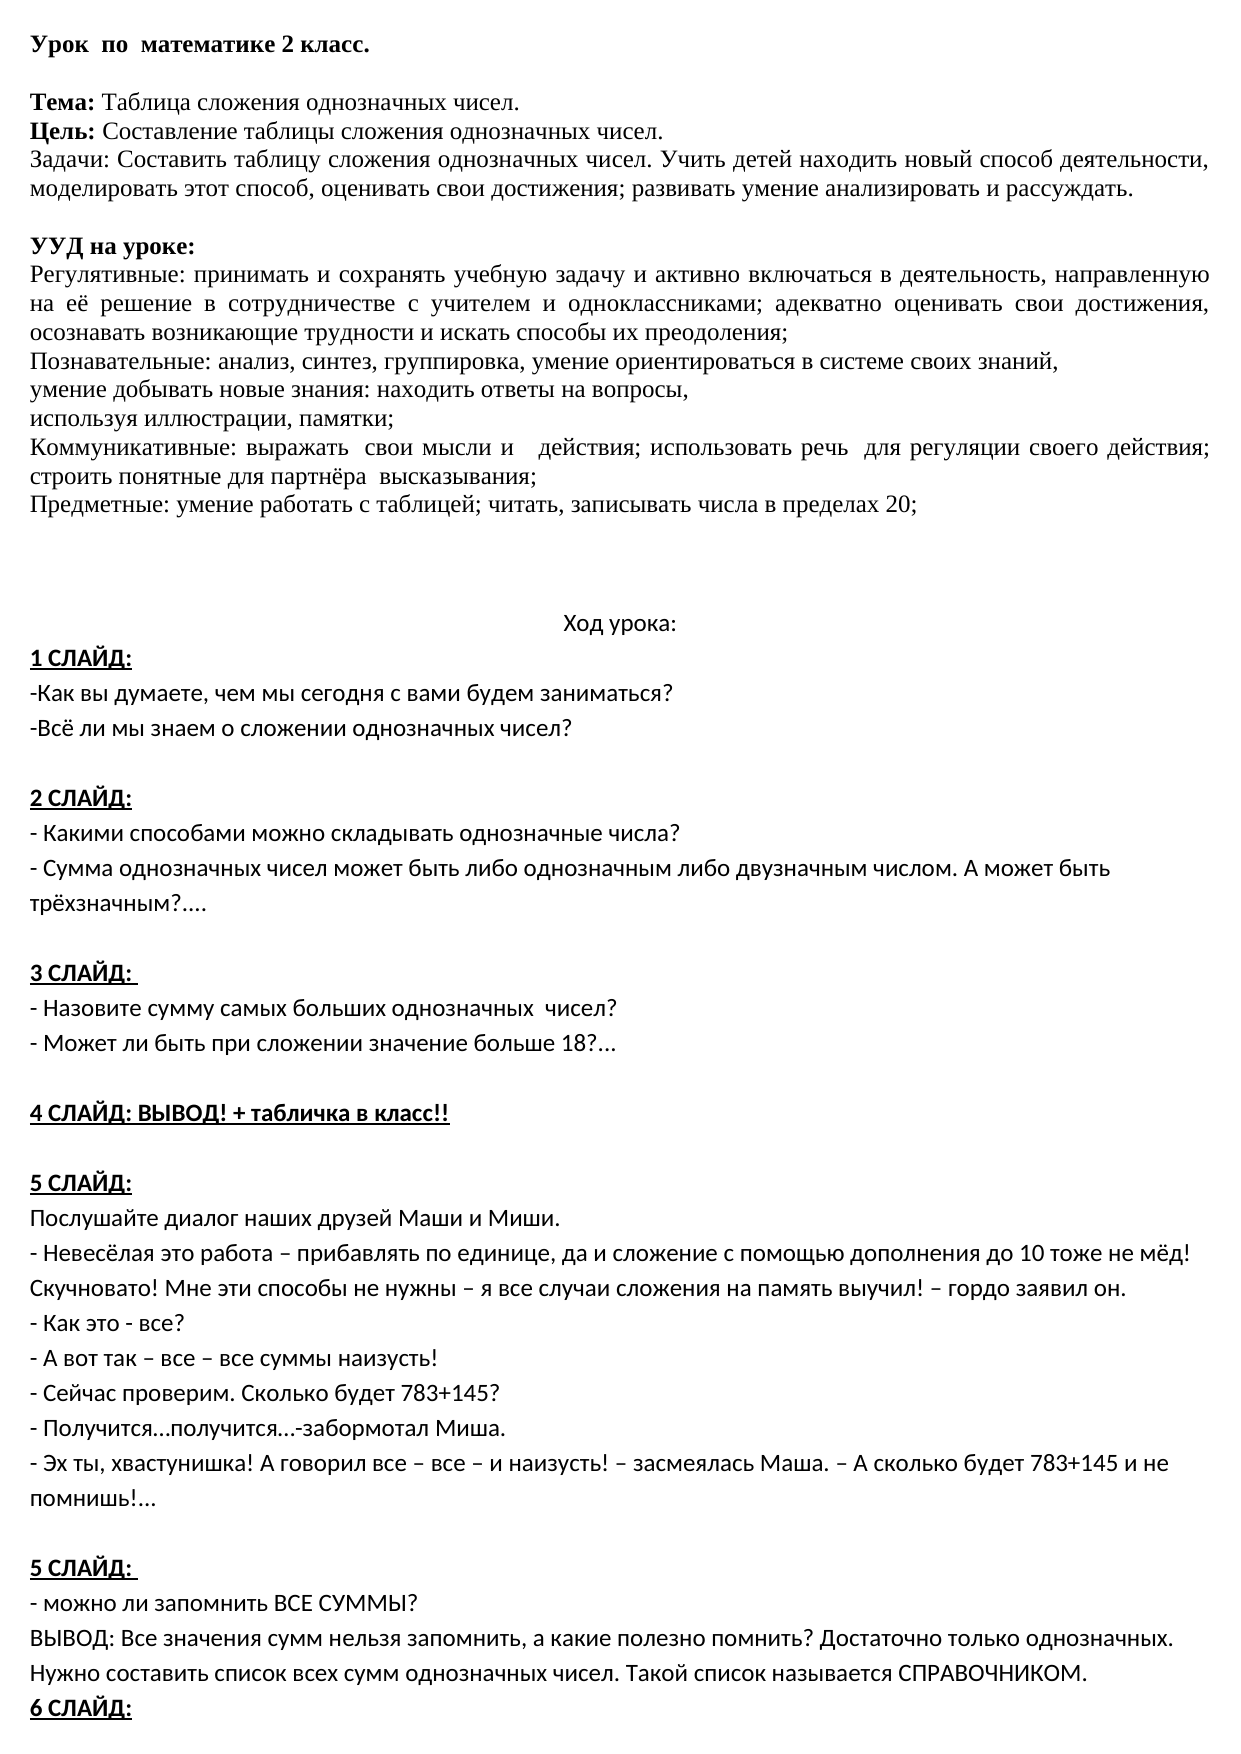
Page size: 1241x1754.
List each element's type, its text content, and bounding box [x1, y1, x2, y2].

text -Всё ли мы знаем о сложении однозначных чисел? [29, 712, 1211, 743]
text - Какими способами можно складывать однозначные числа? [29, 817, 1211, 848]
text Послушайте диалог наших друзей Маши и Миши. [29, 1202, 1211, 1233]
text Регулятивные: принимать и сохранять учебную задачу и активно включаться в деятельность, направленную на её решение в сотрудничестве с учителем и одноклассниками; адекватно оценивать свои достижения, осознавать возникающие трудности и искать способы их преодоления; [29, 259, 1211, 346]
text - А вот так – все – все суммы наизусть! [29, 1342, 1211, 1373]
text Цель: Составление таблицы сложения однозначных чисел. [29, 116, 1211, 144]
text - Сейчас проверим. Сколько будет 783+145? [29, 1377, 1211, 1408]
text Тема: Таблица сложения однозначных чисел. [29, 87, 1211, 116]
text Предметные: умение работать с таблицей; читать, записывать числа в пределах 20; [29, 489, 1211, 518]
text 5 СЛАЙД: [29, 1167, 1211, 1198]
text 5 СЛАЙД: [29, 1552, 1211, 1583]
text -Как вы думаете, чем мы сегодня с вами будем заниматься? [29, 677, 1211, 708]
text 2 СЛАЙД: [29, 782, 1211, 813]
text Коммуникативные: выражать свои мысли и действия; использовать речь для регуляции своего действия; строить понятные для партнёра высказывания; [29, 432, 1211, 489]
text - Невесёлая это работа – прибавлять по единице, да и сложение с помощью дополнения до 10 тоже не мёд! Скучновато! Мне эти способы не нужны – я все случаи сложения на память выучил! – гордо заявил он. [29, 1237, 1211, 1303]
text 4 СЛАЙД: ВЫВОД! + табличка в класс!! [29, 1097, 1211, 1128]
text - Сумма однозначных чисел может быть либо однозначным либо двузначным числом. А может быть трёхзначным?.... [29, 852, 1211, 918]
text используя иллюстрации, памятки; [29, 403, 1211, 432]
text - Эх ты, хвастунишка! А говорил все – все – и наизусть! – засмеялась Маша. – А сколько будет 783+145 и не помнишь!... [29, 1447, 1211, 1513]
text - Как это - все? [29, 1307, 1211, 1338]
text ВЫВОД: Все значения сумм нельзя запомнить, а какие полезно помнить? Достаточно только однозначных. Нужно составить список всех сумм однозначных чисел. Такой список называется СПРАВОЧНИКОМ. [29, 1622, 1211, 1688]
text Ход урока: [29, 607, 1211, 638]
text 1 СЛАЙД: [29, 642, 1211, 673]
text - Назовите сумму самых больших однозначных чисел? [29, 992, 1211, 1023]
text 3 СЛАЙД: [29, 957, 1211, 988]
text умение добывать новые знания: находить ответы на вопросы, [29, 374, 1211, 403]
text - Получится…получится…-забормотал Миша. [29, 1412, 1211, 1443]
text УУД на уроке: [29, 231, 1211, 259]
text - Может ли быть при сложении значение больше 18?... [29, 1027, 1211, 1058]
text Задачи: Составить таблицу сложения однозначных чисел. Учить детей находить новый способ деятельности, моделировать этот способ, оценивать свои достижения; развивать умение анализировать и рассуждать. [29, 144, 1211, 202]
text 6 СЛАЙД: [29, 1692, 1211, 1723]
text - можно ли запомнить ВСЕ СУММЫ? [29, 1587, 1211, 1618]
text Урок по математике 2 класс. [29, 29, 1211, 58]
text Познавательные: анализ, синтез, группировка, умение ориентироваться в системе своих знаний, [29, 346, 1211, 374]
